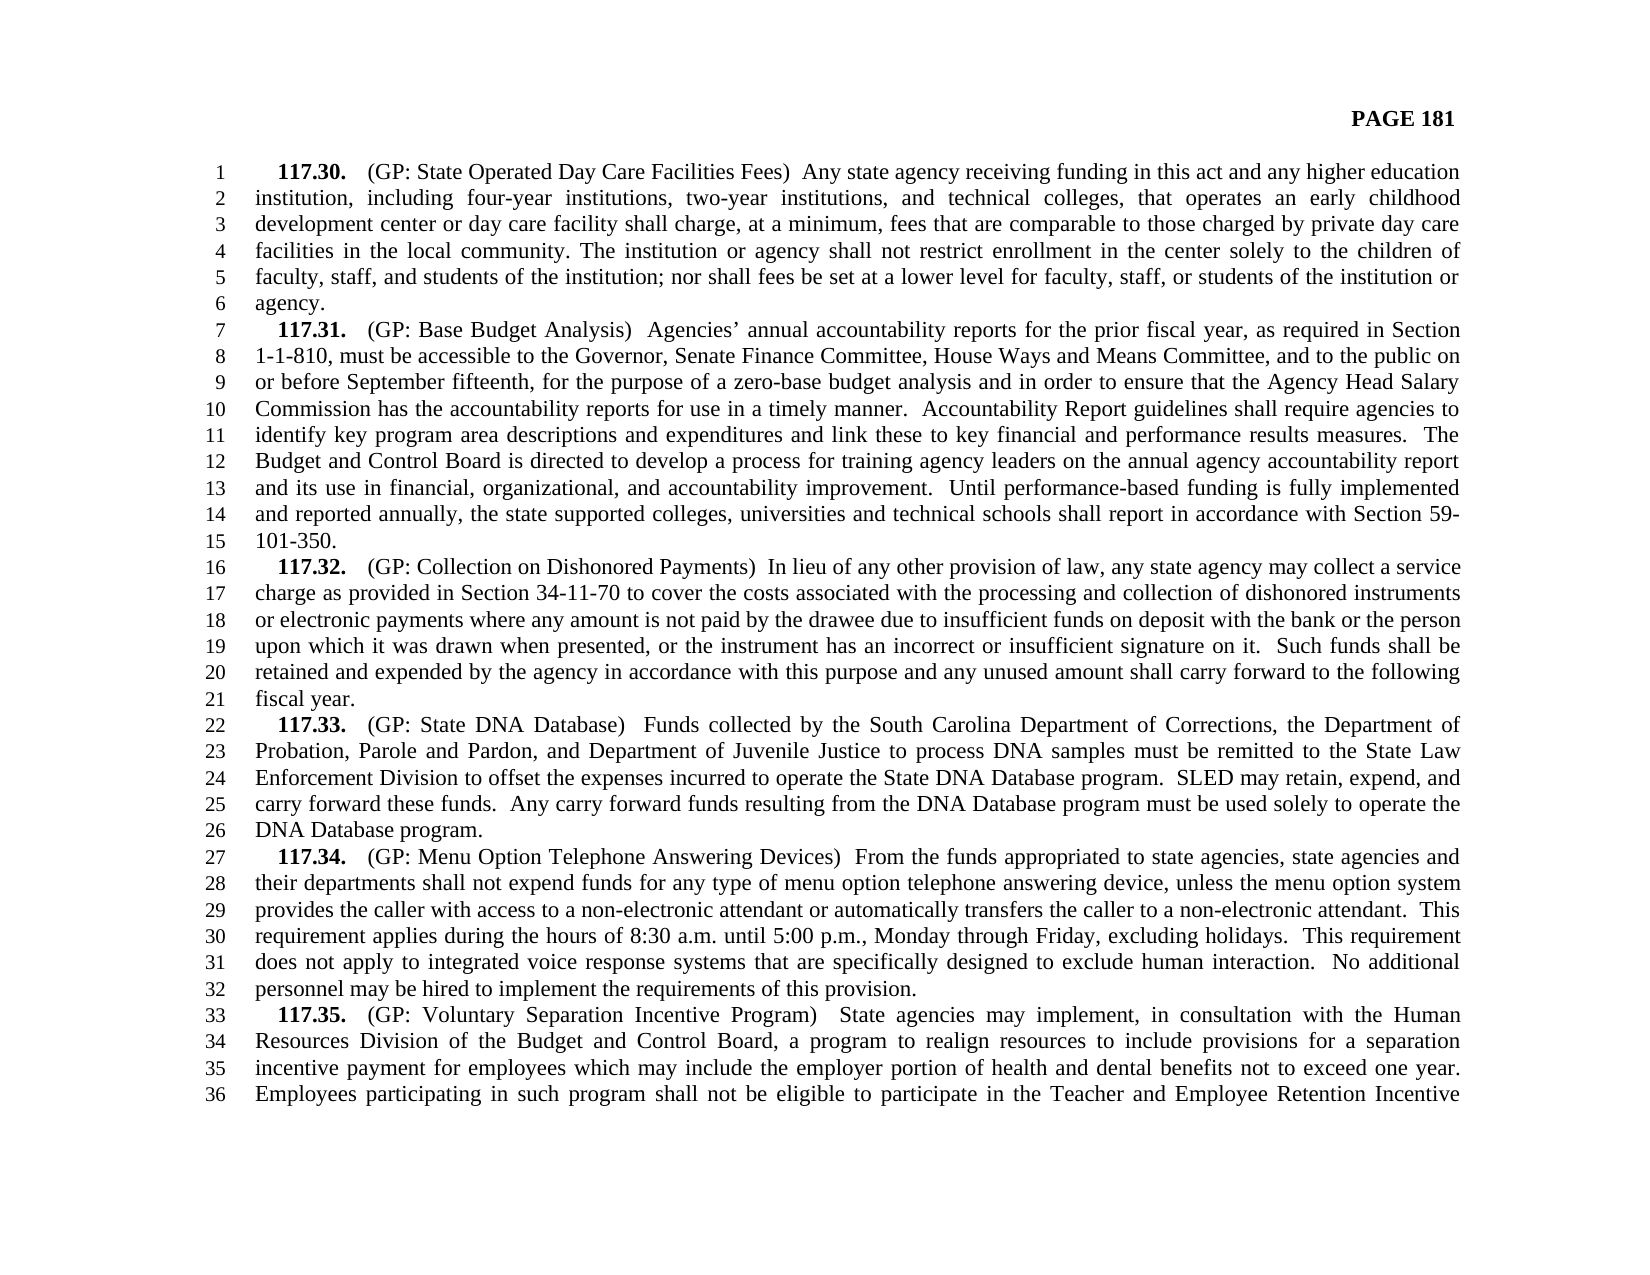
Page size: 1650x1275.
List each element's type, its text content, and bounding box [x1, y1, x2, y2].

text 117.31. (GP: Base Budget Analysis) Agencies’ annual accountability reports for the prior fiscal year, as required in Section 1-1-810, must be accessible to the Governor, Senate Finance Committee, House Ways and Means Committee, and to the public on or before September fifteenth, for the purpose of a zero-base budget analysis and in order to ensure that the Agency Head Salary Commission has the accountability reports for use in a timely manner. Accountability Report guidelines shall require agencies to identify key program area descriptions and expenditures and link these to key financial and performance results measures. The Budget and Control Board is directed to develop a process for training agency leaders on the annual agency accountability report and its use in financial, organizational, and accountability improvement. Until performance-based funding is fully implemented and reported annually, the state supported colleges, universities and technical schools shall report in accordance with Section 59-101-350. [255, 316, 1462, 553]
text 117.33. (GP: State DNA Database) Funds collected by the South Carolina Department of Corrections, the Department of Probation, Parole and Pardon, and Department of Juvenile Justice to process DNA samples must be remitted to the State Law Enforcement Division to offset the expenses incurred to operate the State DNA Database program. SLED may retain, expend, and carry forward these funds. Any carry forward funds resulting from the DNA Database program must be used solely to operate the DNA Database program. [255, 711, 1462, 843]
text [255, 1001, 1462, 1106]
text 117.30. (GP: State Operated Day Care Facilities Fees) Any state agency receiving funding in this act and any higher education institution, including four-year institutions, two-year institutions, and technical colleges, that operates an early childhood development center or day care facility shall charge, at a minimum, fees that are comparable to those charged by private day care facilities in the local community. The institution or agency shall not restrict enrollment in the center solely to the children of faculty, staff, and students of the institution; nor shall fees be set at a lower level for faculty, staff, or students of the institution or agency. [255, 158, 1462, 316]
text 117.34. (GP: Menu Option Telephone Answering Devices) From the funds appropriated to state agencies, state agencies and their departments shall not expend funds for any type of menu option telephone answering device, unless the menu option system provides the caller with access to a non-electronic attendant or automatically transfers the caller to a non-electronic attendant. This requirement applies during the hours of 8:30 a.m. until 5:00 p.m., Monday through Friday, excluding holidays. This requirement does not apply to integrated voice response systems that are specifically designed to exclude human interaction. No additional personnel may be hired to implement the requirements of this provision. [255, 843, 1462, 1001]
text 117.32. (GP: Collection on Dishonored Payments) In lieu of any other provision of law, any state agency may collect a service charge as provided in Section 34-11-70 to cover the costs associated with the processing and collection of dishonored instruments or electronic payments where any amount is not paid by the drawee due to insufficient funds on deposit with the bank or the person upon which it was drawn when presented, or the instrument has an incorrect or insufficient signature on it. Such funds shall be retained and expended by the agency in accordance with this purpose and any unused amount shall carry forward to the following fiscal year. [255, 553, 1462, 711]
